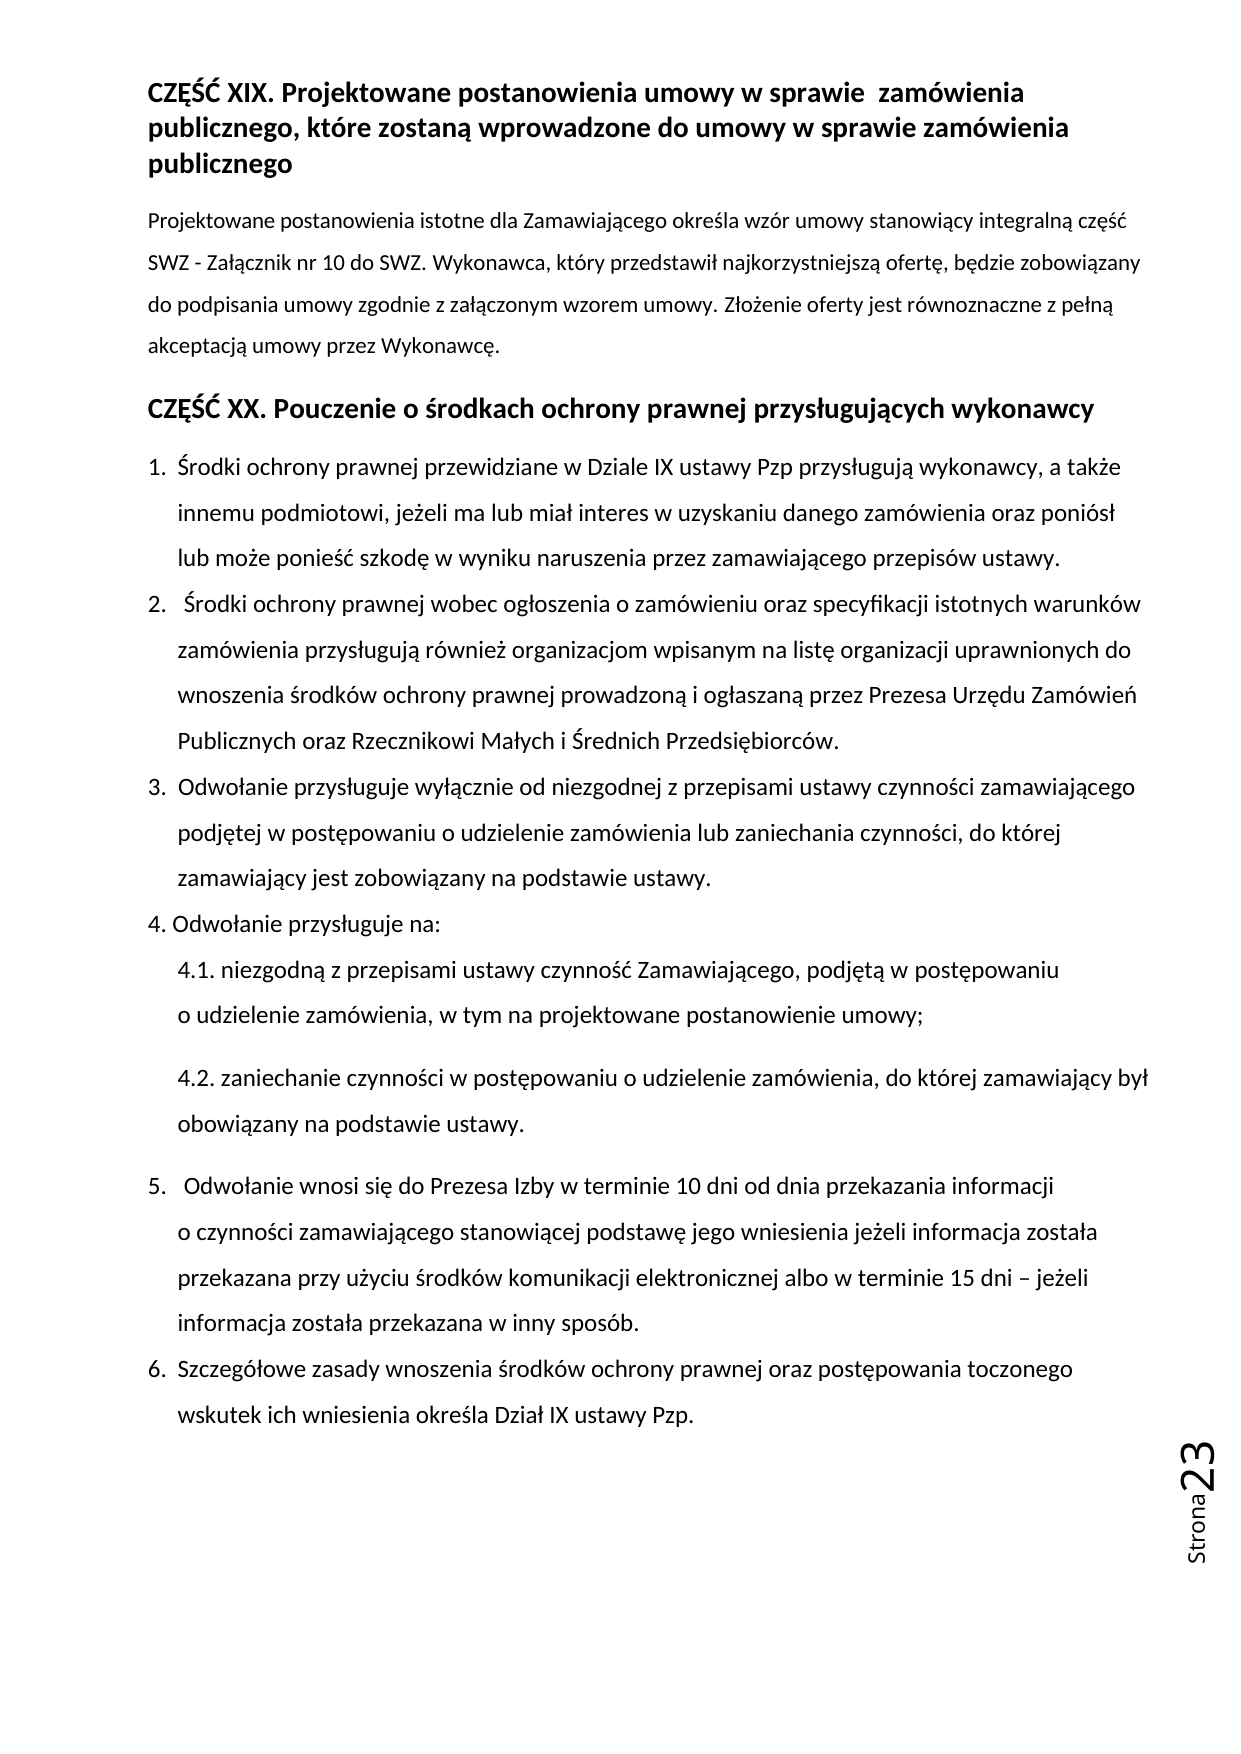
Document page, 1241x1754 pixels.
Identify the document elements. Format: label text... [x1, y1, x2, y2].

text 4. Odwołanie przysługuje na: [148, 908, 1152, 939]
text 4.2. zaniechanie czynności w postępowaniu o udzielenie zamówienia, do której zamawiający był obowiązany na podstawie ustawy. [177, 1062, 1152, 1138]
text 3. Odwołanie przysługuje wyłącznie od niezgodnej z przepisami ustawy czynności zamawiającego podjętej w postępowaniu o udzielenie zamówienia lub zaniechania czynności, do której zamawiający jest zobowiązany na podstawie ustawy. [148, 771, 1152, 893]
subtitle CZĘŚĆ XIX. Projektowane postanowienia umowy w sprawie zamówienia publicznego, które zostaną wprowadzone do umowy w sprawie zamówienia publicznego [148, 74, 1152, 181]
text 2. Środki ochrony prawnej wobec ogłoszenia o zamówieniu oraz specyfikacji istotnych warunków zamówienia przysługują również organizacjom wpisanym na listę organizacji uprawnionych do wnoszenia środków ochrony prawnej prowadzoną i ogłaszaną przez Prezesa Urzędu Zamówień Publicznych oraz Rzecznikowi Małych i Średnich Przedsiębiorców. [148, 588, 1152, 756]
subtitle CZĘŚĆ XX. Pouczenie o środkach ochrony prawnej przysługujących wykonawcy [148, 390, 1152, 426]
text Projektowane postanowienia istotne dla Zamawiającego określa wzór umowy stanowiący integralną część SWZ - Załącznik nr 10 do SWZ. Wykonawca, który przedstawił najkorzystniejszą ofertę, będzie zobowiązany do podpisania umowy zgodnie z załączonym wzorem umowy. Złożenie oferty jest równoznaczne z pełną akceptacją umowy przez Wykonawcę. [148, 206, 1152, 360]
text 1. Środki ochrony prawnej przewidziane w Dziale IX ustawy Pzp przysługują wykonawcy, a także innemu podmiotowi, jeżeli ma lub miał interes w uzyskaniu danego zamówienia oraz poniósł lub może ponieść szkodę w wyniku naruszenia przez zamawiającego przepisów ustawy. [148, 451, 1152, 573]
text 6. Szczegółowe zasady wnoszenia środków ochrony prawnej oraz postępowania toczonego wskutek ich wniesienia określa Dział IX ustawy Pzp. [148, 1353, 1152, 1429]
text 4.1. niezgodną z przepisami ustawy czynność Zamawiającego, podjętą w postępowaniu o udzielenie zamówienia, w tym na projektowane postanowienie umowy; [177, 954, 1152, 1030]
text 5. Odwołanie wnosi się do Prezesa Izby w terminie 10 dni od dnia przekazania informacji o czynności zamawiającego stanowiącej podstawę jego wniesienia jeżeli informacja została przekazana przy użyciu środków komunikacji elektronicznej albo w terminie 15 dni – jeżeli informacja została przekazana w inny sposób. [148, 1170, 1152, 1338]
